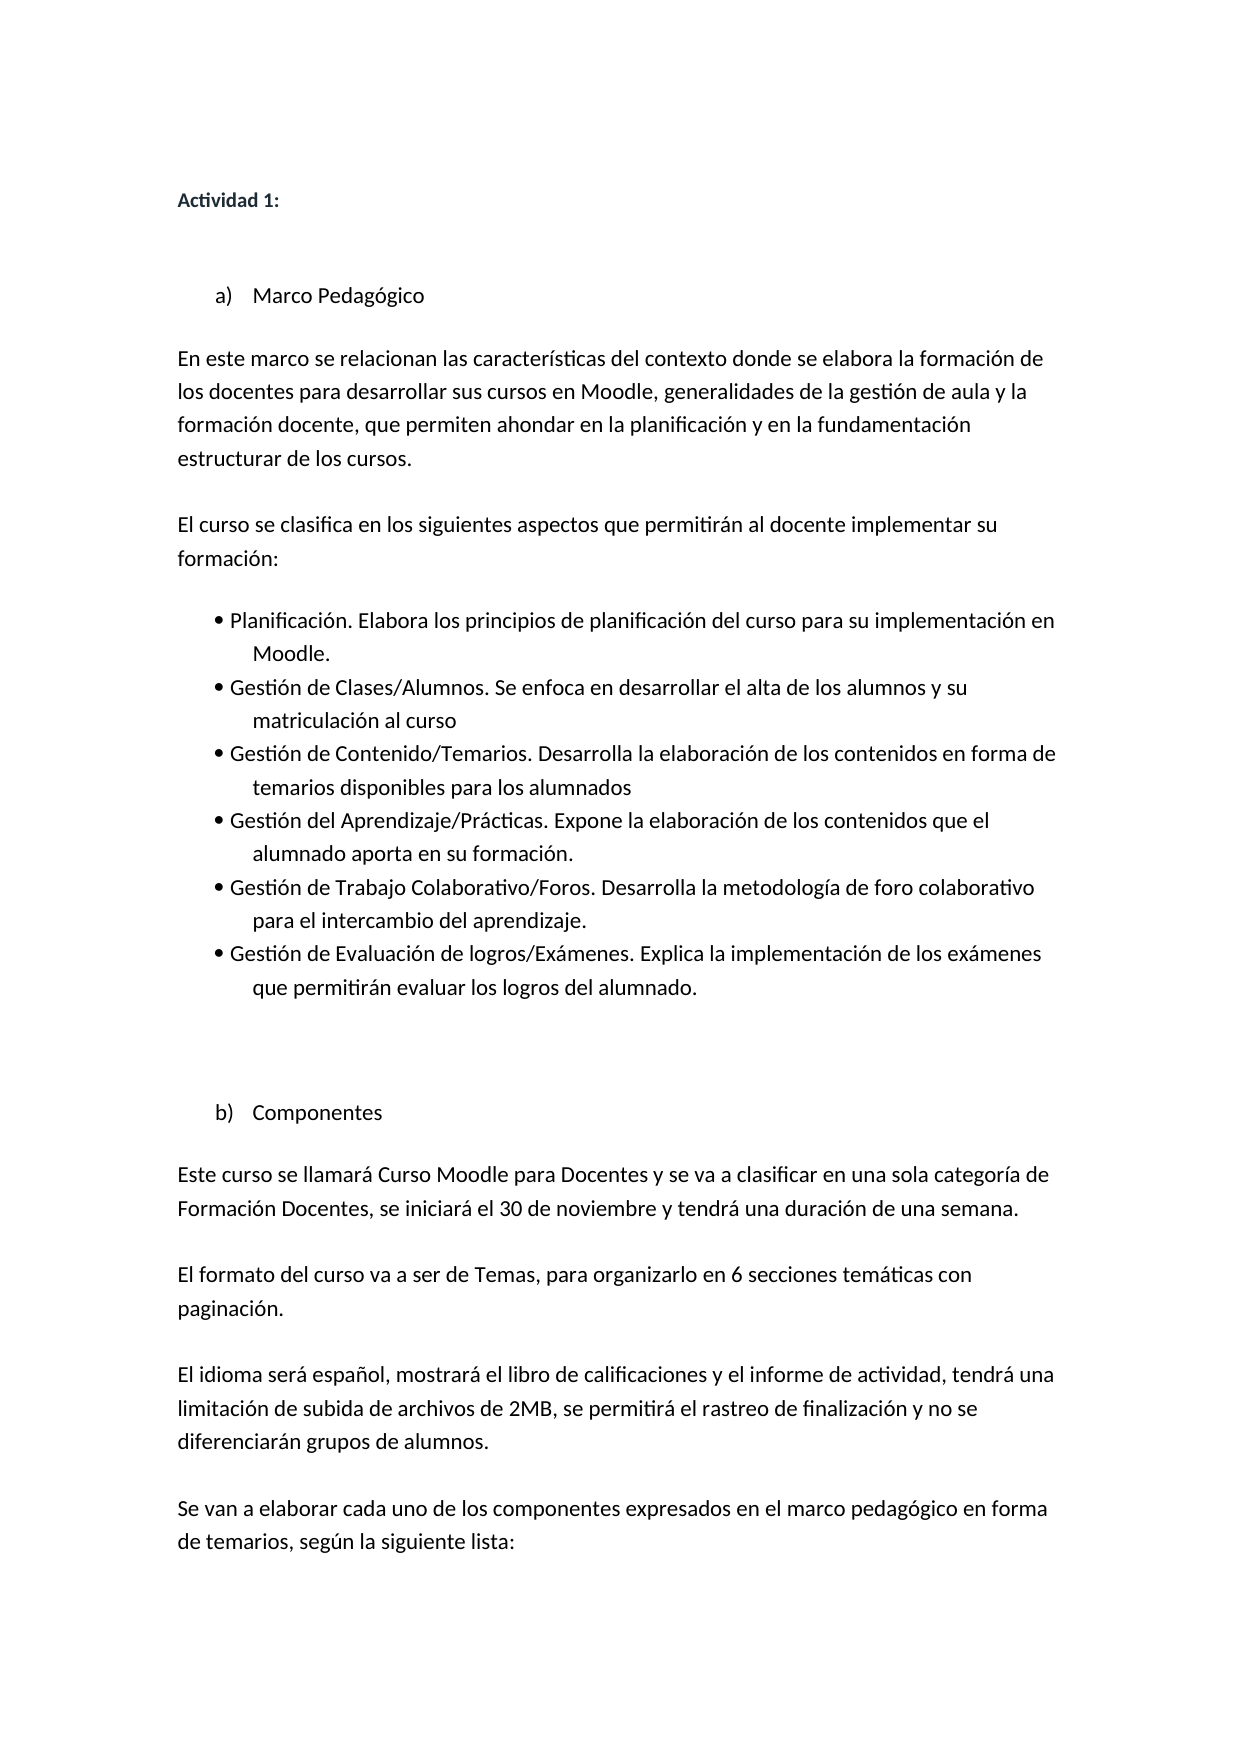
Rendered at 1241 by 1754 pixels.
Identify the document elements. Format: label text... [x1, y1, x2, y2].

text Actividad 1: [177, 181, 1063, 214]
text En este marco se relacionan las características del contexto donde se elabora la formación de los docentes para desarrollar sus cursos en Moodle, generalidades de la gestión de aula y la formación docente, que permiten ahondar en la planificación y en la fundamentación estructurar de los cursos. [177, 339, 1063, 473]
list Gestión de Evaluación de logros/Exámenes. Explica la implementación de los exámenes que permitirán evaluar los logros del alumnado. [215, 935, 1063, 1002]
list Gestión de Clases/Alumnos. Se enfoca en desarrollar el alta de los alumnos y su matriculación al curso [215, 668, 1063, 735]
list Marco Pedagógico [215, 277, 1063, 310]
list Gestión del Aprendizaje/Prácticas. Expone la elaboración de los contenidos que el alumnado aporta en su formación. [215, 802, 1063, 868]
text El idioma será español, mostrará el libro de calificaciones y el informe de actividad, tendrá una limitación de subida de archivos de 2MB, se permitirá el rastreo de finalización y no se diferenciarán grupos de alumnos. [177, 1356, 1063, 1456]
list Gestión de Contenido/Temarios. Desarrolla la elaboración de los contenidos en forma de temarios disponibles para los alumnados [215, 735, 1063, 802]
list Gestión de Trabajo Colaborativo/Foros. Desarrolla la metodología de foro colaborativo para el intercambio del aprendizaje. [215, 868, 1063, 935]
list Componentes [215, 1093, 1063, 1127]
text El curso se clasifica en los siguientes aspectos que permitirán al docente implementar su formación: [177, 506, 1063, 573]
list Planificación. Elabora los principios de planificación del curso para su implementación en Moodle. [215, 602, 1063, 668]
text El formato del curso va a ser de Temas, para organizarlo en 6 secciones temáticas con paginación. [177, 1256, 1063, 1323]
text Se van a elaborar cada uno de los componentes expresados en el marco pedagógico en forma de temarios, según la siguiente lista: [177, 1489, 1063, 1556]
text Este curso se llamará Curso Moodle para Docentes y se va a clasificar en una sola categoría de Formación Docentes, se iniciará el 30 de noviembre y tendrá una duración de una semana. [177, 1156, 1063, 1223]
